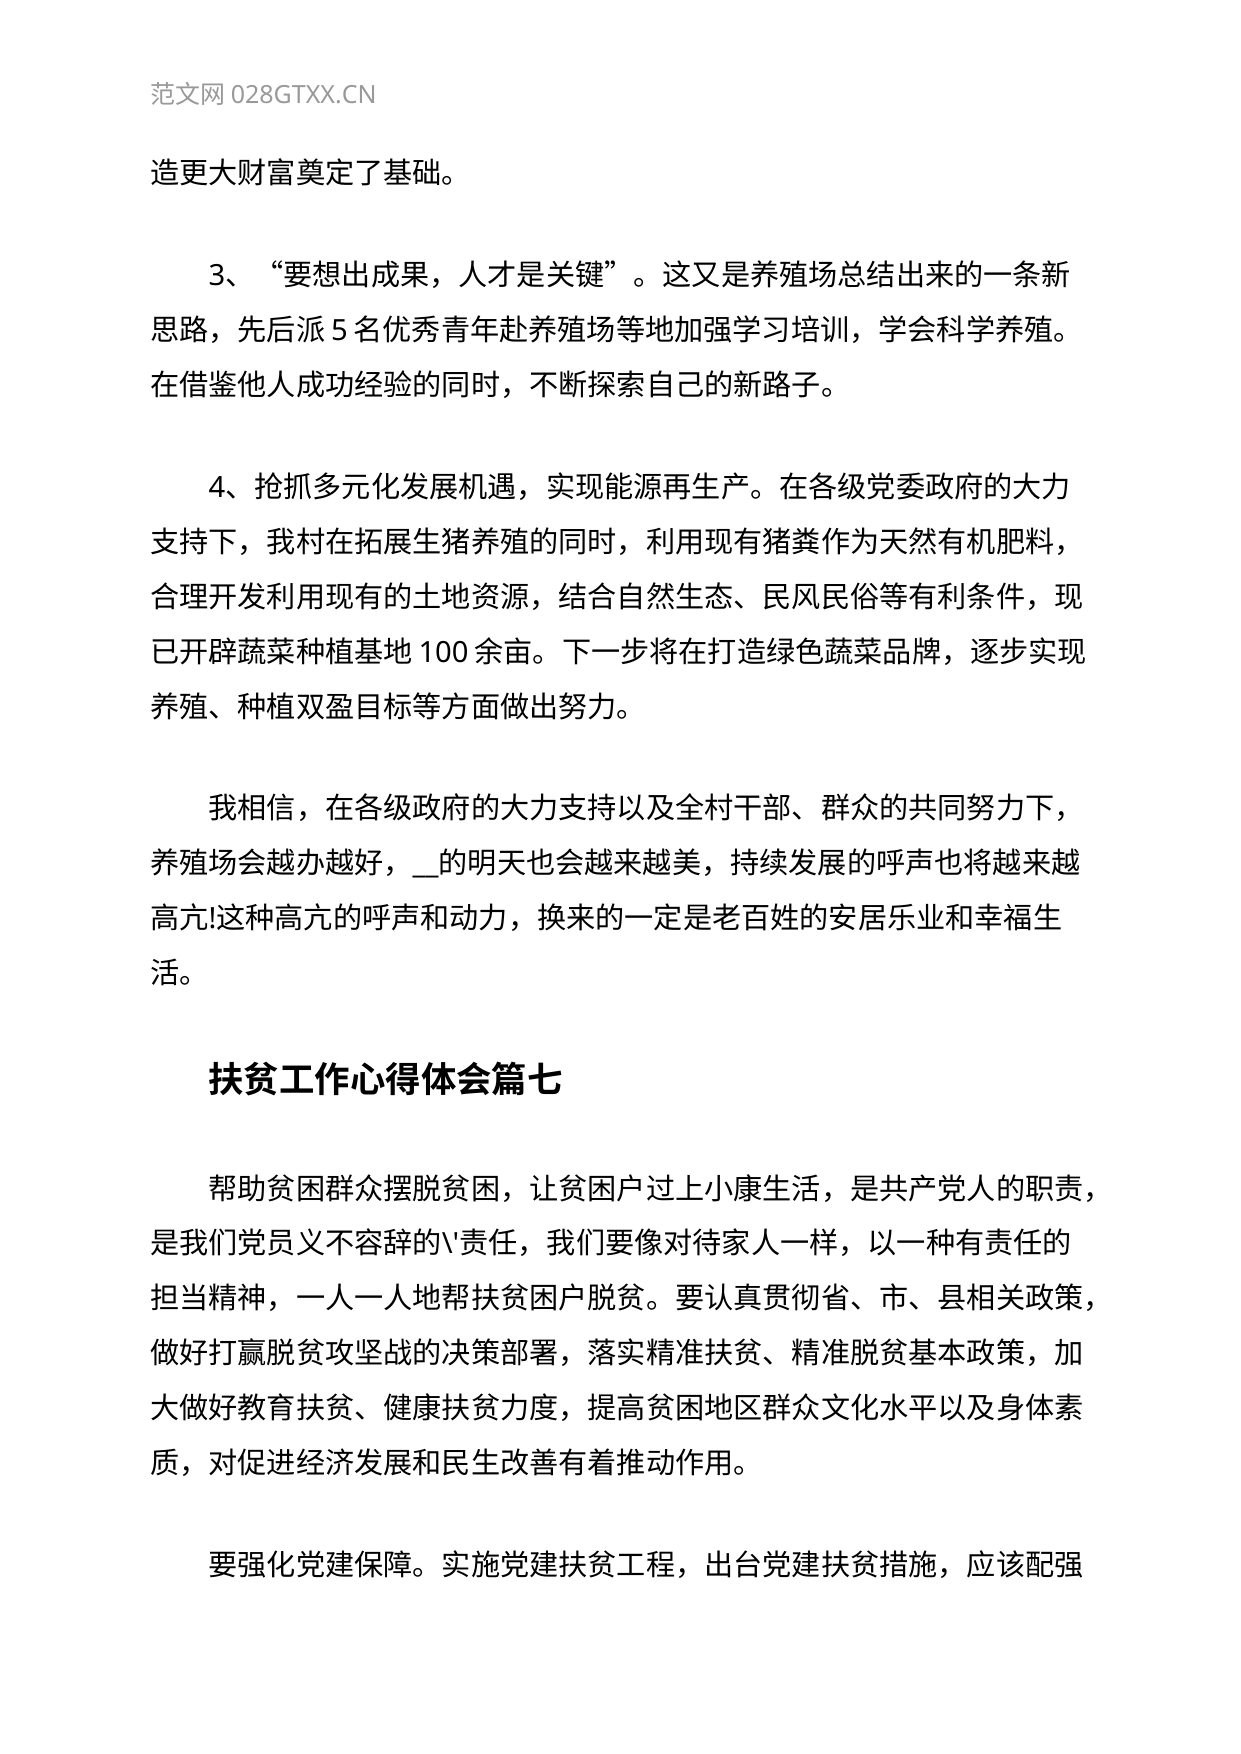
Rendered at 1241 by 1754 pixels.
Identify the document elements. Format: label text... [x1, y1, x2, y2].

text 我相信，在各级政府的大力支持以及全村干部、群众的共同努力下，养殖场会越办越好，__的明天也会越来越美，持续发展的呼声也将越来越高亢!这种高亢的呼声和动力，换来的一定是老百姓的安居乐业和幸福生活。 [150, 785, 1090, 992]
text 3、“要想出成果，人才是关键”。这又是养殖场总结出来的一条新思路，先后派5名优秀青年赴养殖场等地加强学习培训，学会科学养殖。在借鉴他人成功经验的同时，不断探索自己的新路子。 [150, 252, 1090, 404]
text 4、抢抓多元化发展机遇，实现能源再生产。在各级党委政府的大力支持下，我村在拓展生猪养殖的同时，利用现有猪粪作为天然有机肥料，合理开发利用现有的土地资源，结合自然生态、民风民俗等有利条件，现已开辟蔬菜种植基地100余亩。下一步将在打造绿色蔬菜品牌，逐步实现养殖、种植双盈目标等方面做出努力。 [150, 463, 1090, 726]
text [150, 1542, 1090, 1584]
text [150, 150, 1090, 192]
text 扶贫工作心得体会篇七 [150, 1052, 1090, 1103]
text 帮助贫困群众摆脱贫困，让贫困户过上小康生活，是共产党人的职责，是我们党员义不容辞的\'责任，我们要像对待家人一样，以一种有责任的担当精神，一人一人地帮扶贫困户脱贫。要认真贯彻省、市、县相关政策，做好打赢脱贫攻坚战的决策部署，落实精准扶贫、精准脱贫基本政策，加大做好教育扶贫、健康扶贫力度，提高贫困地区群众文化水平以及身体素质，对促进经济发展和民生改善有着推动作用。 [150, 1165, 1090, 1482]
